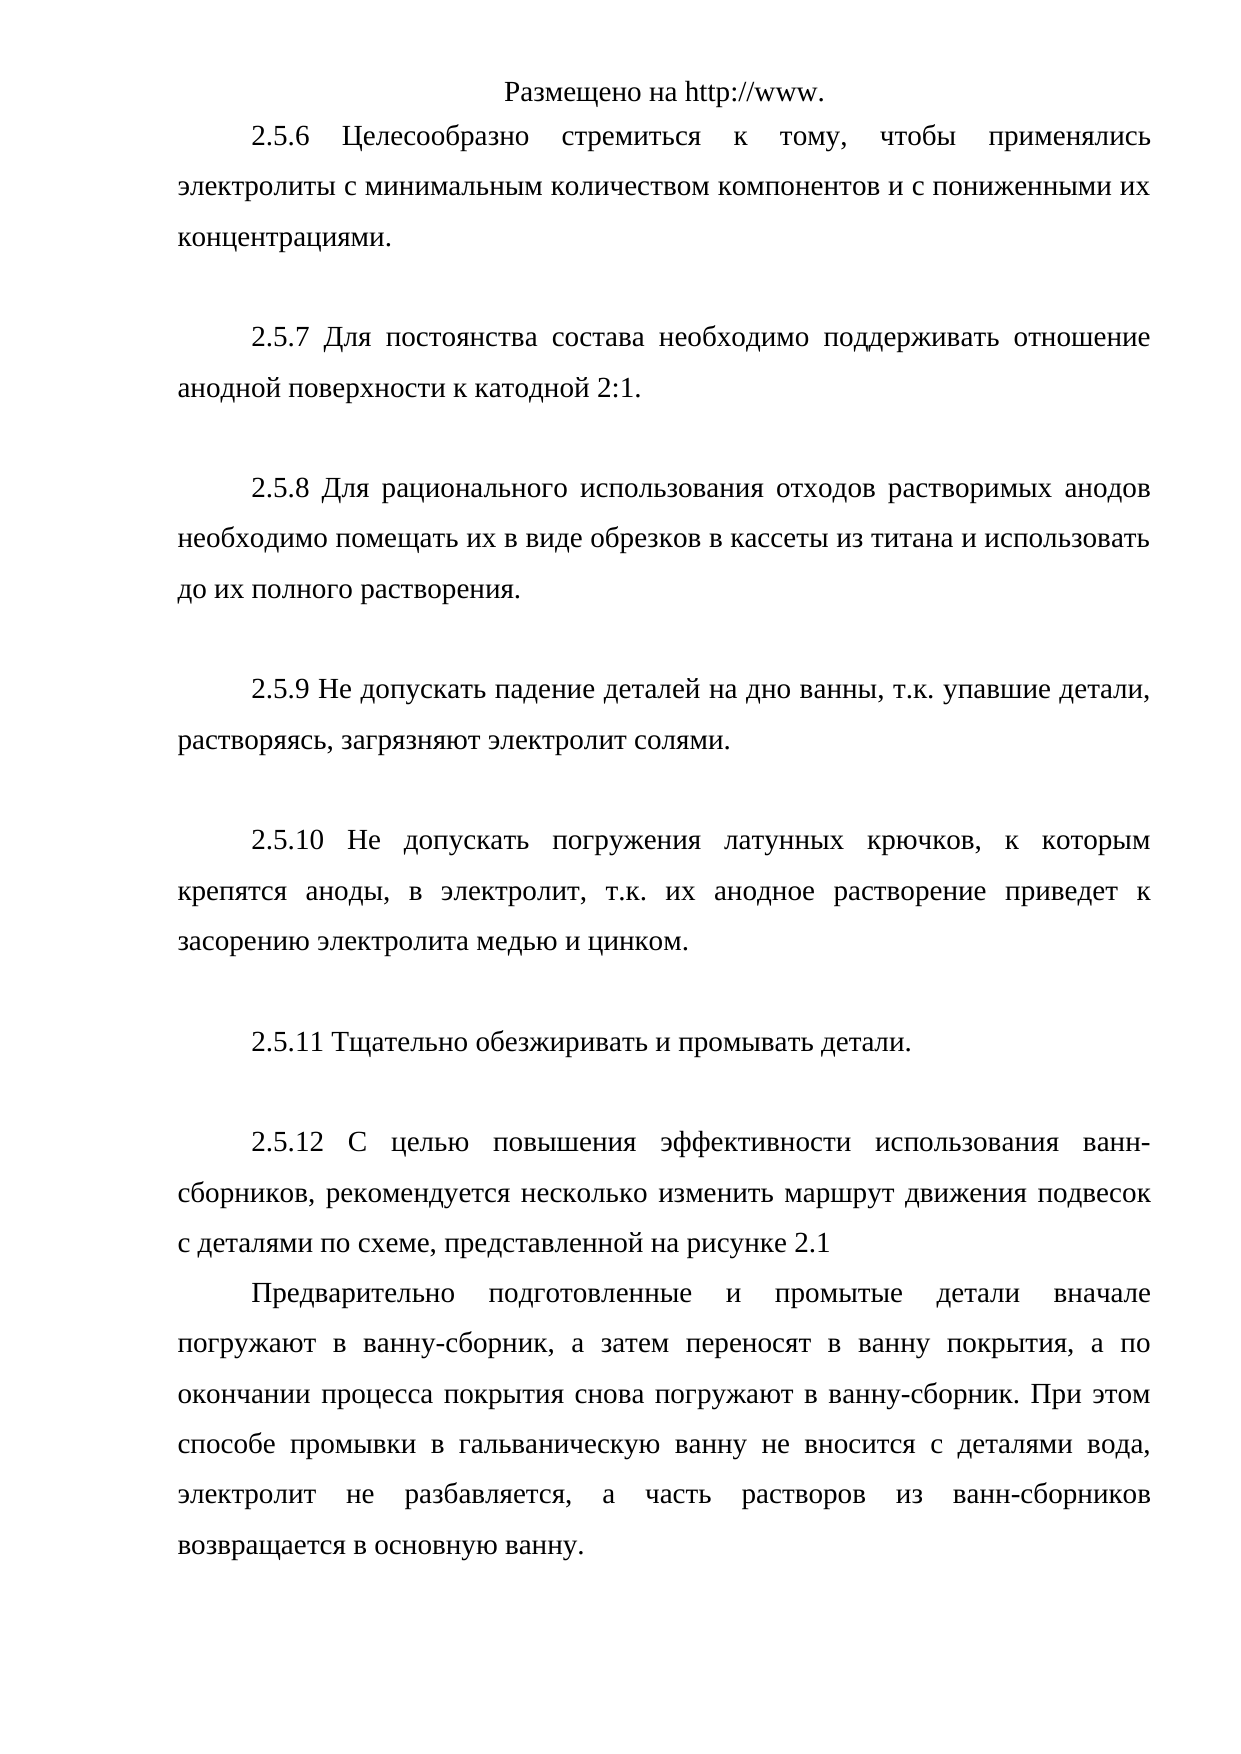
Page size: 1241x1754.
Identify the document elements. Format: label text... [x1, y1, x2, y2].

text 2.5.7 Для постоянства состава необходимо поддерживать отношение анодной поверхности к катодной 2:1. [177, 319, 1152, 403]
text 2.5.9 Не допускать падение деталей на дно ванны, т.к. упавшие детали, растворяясь, загрязняют электролит солями. [177, 672, 1152, 755]
text Предварительно подготовленные и промытые детали вначале погружают в ванну-сборник, а затем переносят в ванну покрытия, а по окончании процесса покрытия снова погружают в ванну-сборник. При этом способе промывки в гальваническую ванну не вносится с деталями вода, электролит не разбавляется, а часть растворов из ванн-сборников возвращается в основную ванну. [177, 1275, 1152, 1560]
text 2.5.11 Тщательно обезжиривать и промывать детали. [177, 1024, 1152, 1057]
text 2.5.10 Не допускать погружения латунных крючков, к которым крепятся аноды, в электролит, т.к. их анодное растворение приведет к засорению электролита медью и цинком. [177, 822, 1152, 957]
text 2.5.12 С целью повышения эффективности использования ванн-сборников, рекомендуется несколько изменить маршрут движения подвесок с деталями по схеме, представленной на рисунке 2.1 [177, 1124, 1152, 1258]
text 2.5.8 Для рационального использования отходов растворимых анодов необходимо помещать их в виде обрезков в кассеты из титана и использовать до их полного растворения. [177, 470, 1152, 604]
text 2.5.6 Целесообразно стремиться к тому, чтобы применялись электролиты с минимальным количеством компонентов и с пониженными их концентрациями. [177, 118, 1152, 252]
